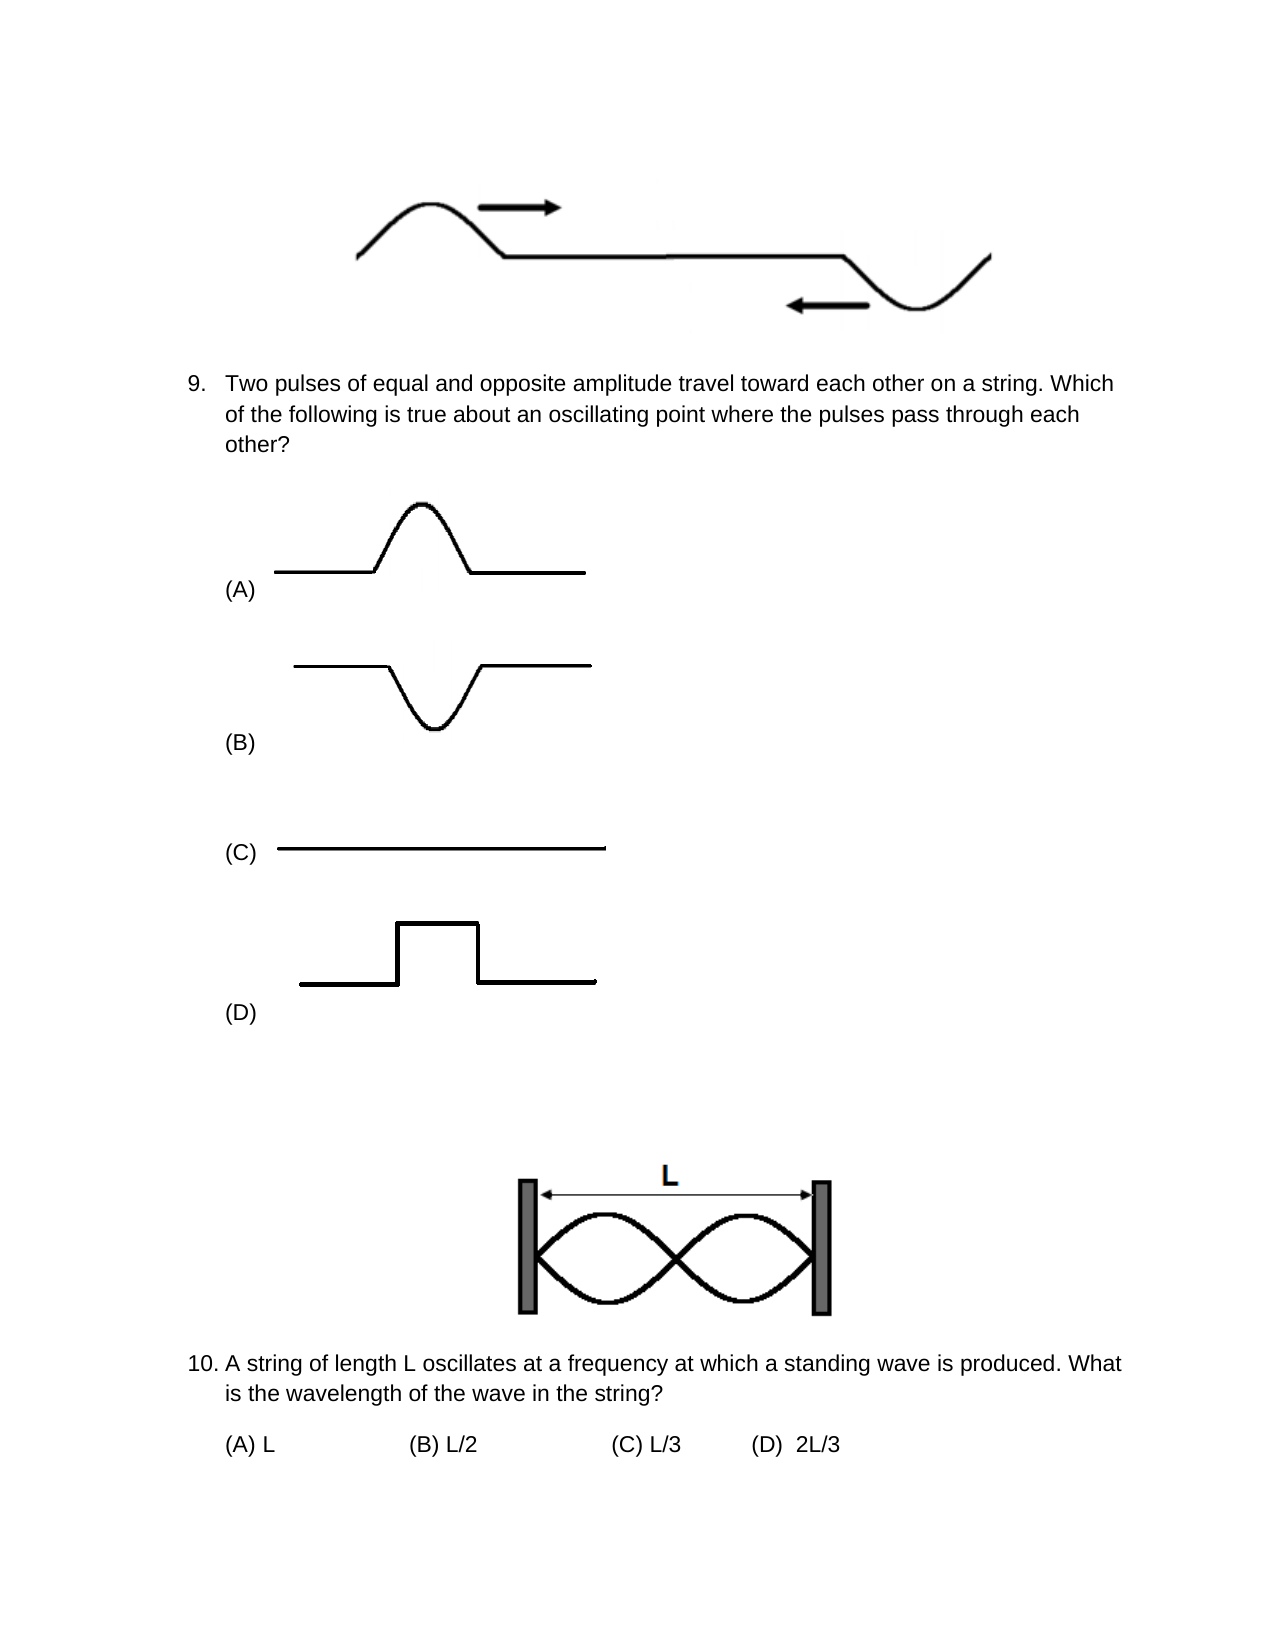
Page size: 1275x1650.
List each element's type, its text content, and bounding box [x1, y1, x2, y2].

list Two pulses of equal and opposite amplitude travel toward each other on a string. Which of the following is true about an oscillating point where the pulses pass through each other? [187, 370, 1125, 457]
picture [269, 890, 618, 1020]
list L (B) L/2 (C) L/3 (D) 2L/3 [225, 1431, 1125, 1458]
picture [255, 481, 597, 598]
picture [263, 831, 628, 861]
picture [310, 150, 1040, 346]
picture [490, 1151, 860, 1326]
list A string of length L oscillates at a frequency at which a standing wave is produced. What is the wavelength of the wave in the string? [187, 1350, 1125, 1407]
picture [268, 627, 620, 751]
